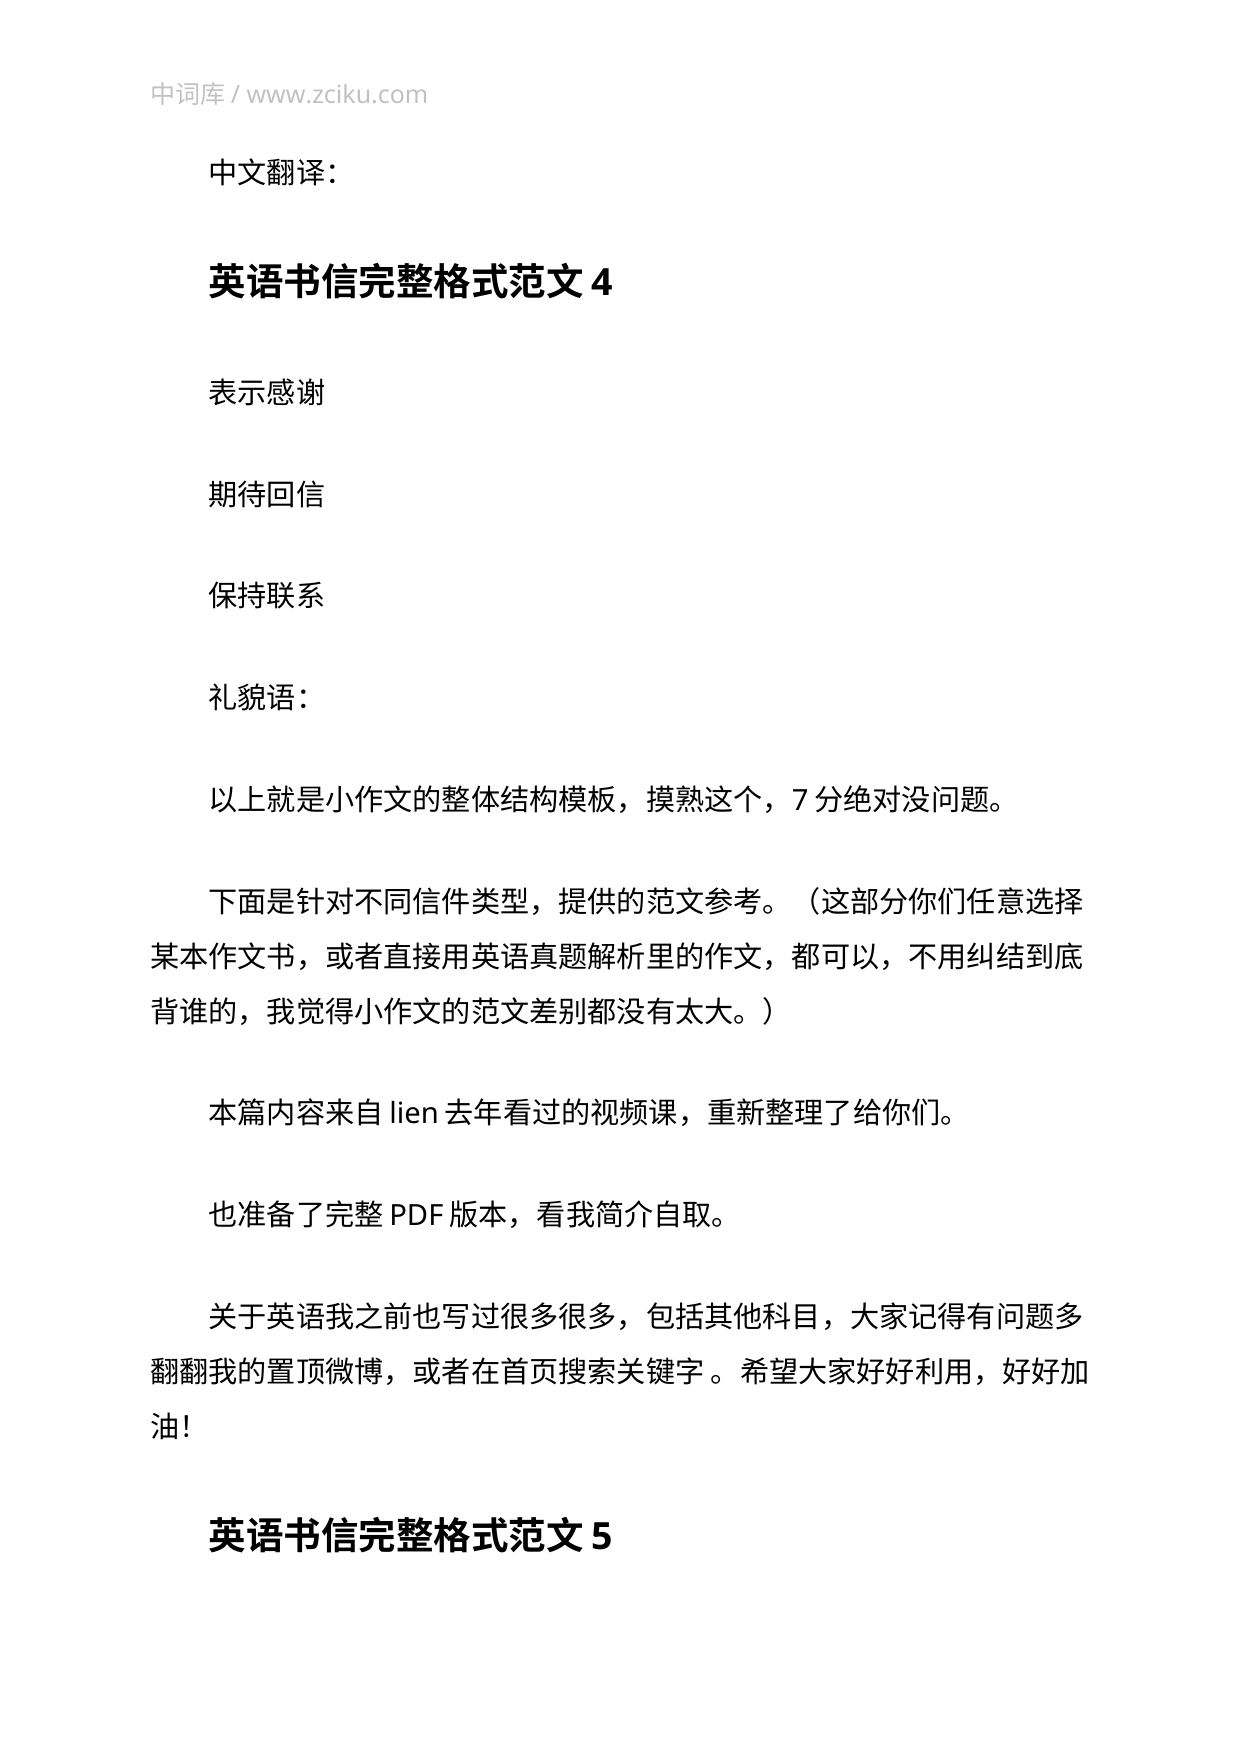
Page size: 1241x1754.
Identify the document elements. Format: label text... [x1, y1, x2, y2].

text 本篇内容来自lien去年看过的视频课，重新整理了给你们。 [150, 1090, 1090, 1132]
text 英语书信完整格式范文5 [150, 1506, 1090, 1560]
text 期待回信 [150, 471, 1090, 513]
text 礼貌语： [150, 675, 1090, 717]
text 英语书信完整格式范文4 [150, 252, 1090, 306]
text 也准备了完整PDF版本，看我简介自取。 [150, 1192, 1090, 1234]
text 表⽰感谢 [150, 369, 1090, 412]
text 关于英语我之前也写过很多很多，包括其他科目，大家记得有问题多翻翻我的置顶微博，或者在首页搜索关键字 。希望大家好好利用，好好加油！ [150, 1294, 1090, 1446]
text 下面是针对不同信件类型，提供的范文参考。（这部分你们任意选择某本作文书，或者直接用英语真题解析里的作文，都可以，不用纠结到底背谁的，我觉得小作文的范文差别都没有太大。） [150, 878, 1090, 1031]
text 中文翻译： [150, 150, 1090, 192]
text 以上就是小作文的整体结构模板，摸熟这个，7分绝对没问题。 [150, 776, 1090, 819]
text 保持联系 [150, 573, 1090, 615]
